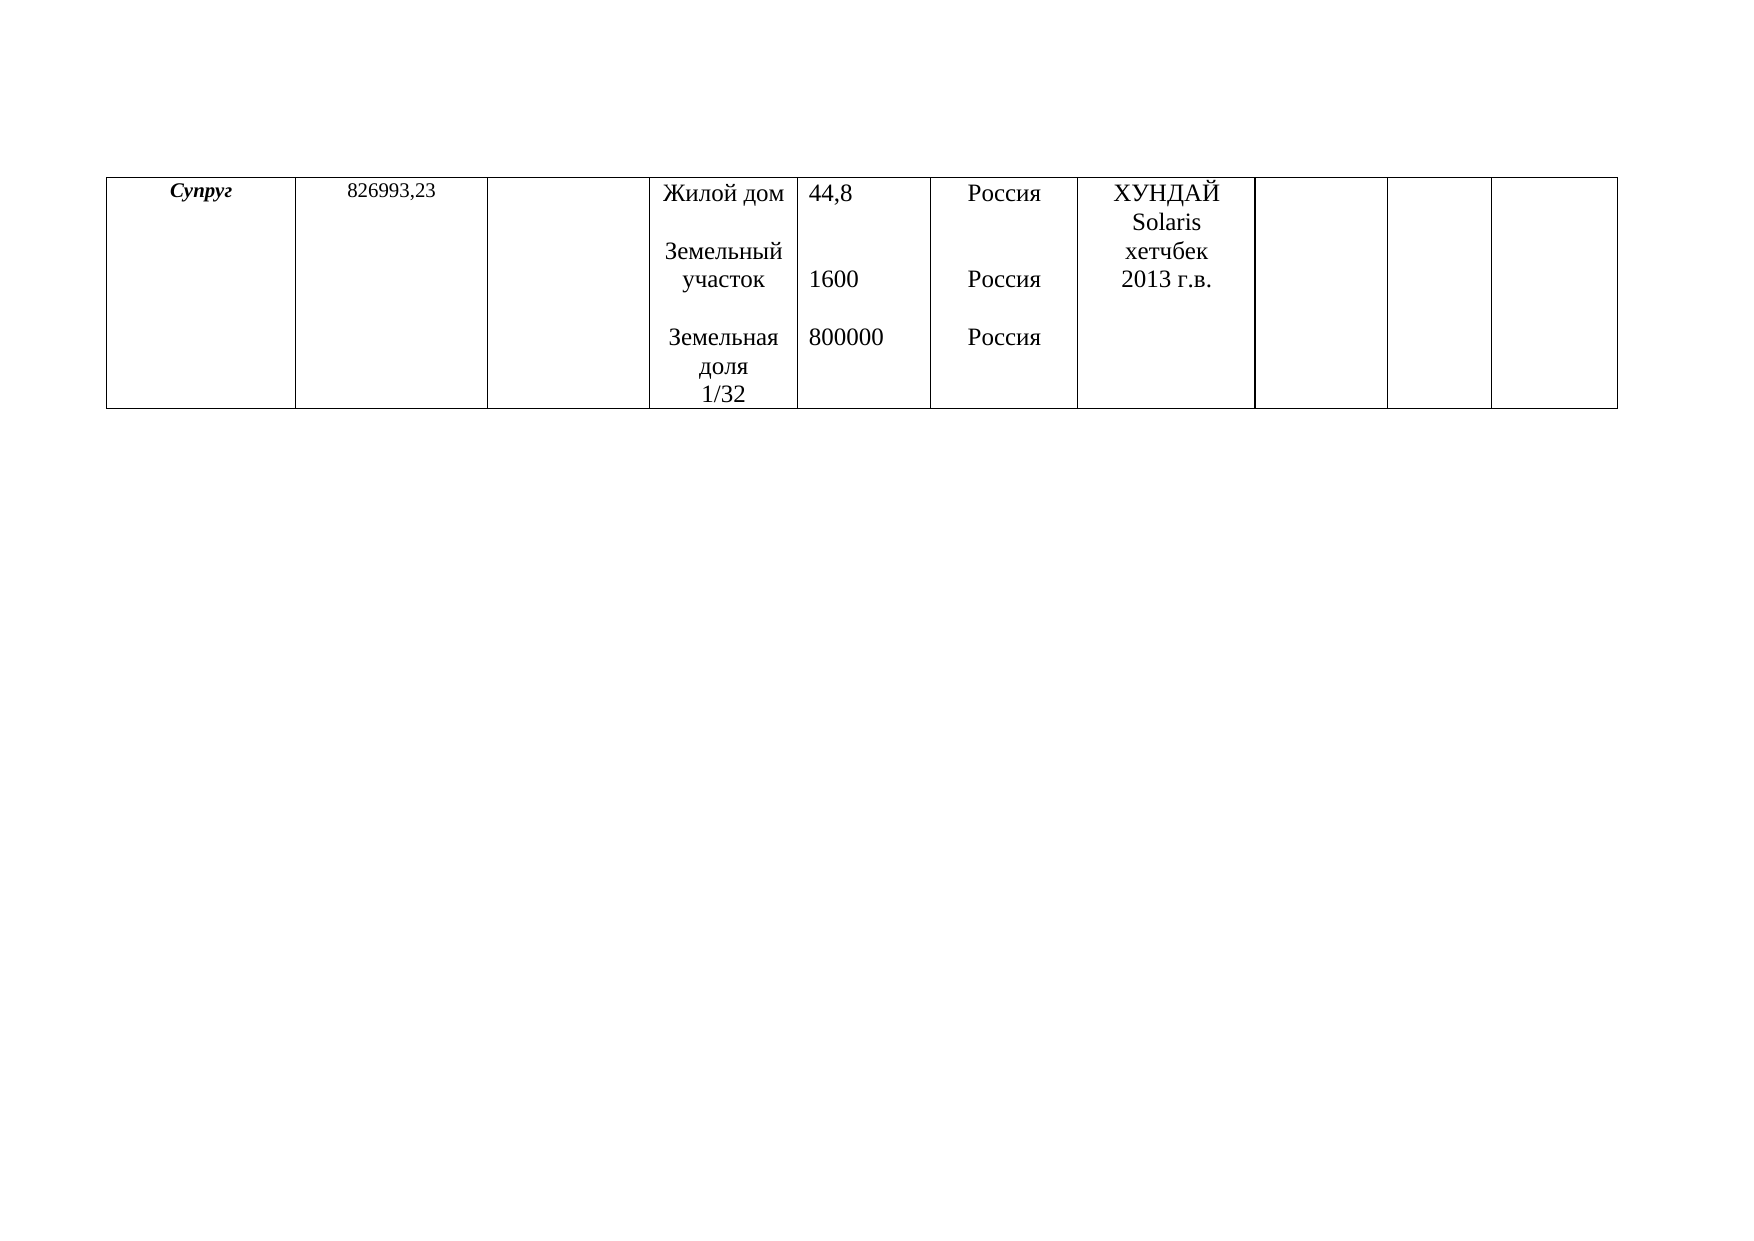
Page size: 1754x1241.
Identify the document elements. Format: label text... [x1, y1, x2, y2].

table_cell [488, 178, 649, 408]
table_cell 826993,23 [296, 178, 487, 408]
table_cell [1492, 178, 1617, 408]
table_cell Супруг [107, 178, 295, 408]
table_cell [1388, 178, 1491, 408]
table_cell Россия Россия Россия [931, 178, 1077, 408]
table_cell [1256, 178, 1387, 408]
table_cell Жилой дом Земельный участок Земельная доля 1/32 [650, 178, 797, 408]
table_cell ХУНДАЙ Solaris хетчбек 2013 г.в. [1078, 178, 1254, 408]
table_cell 44,8 1600 800000 [798, 178, 930, 408]
